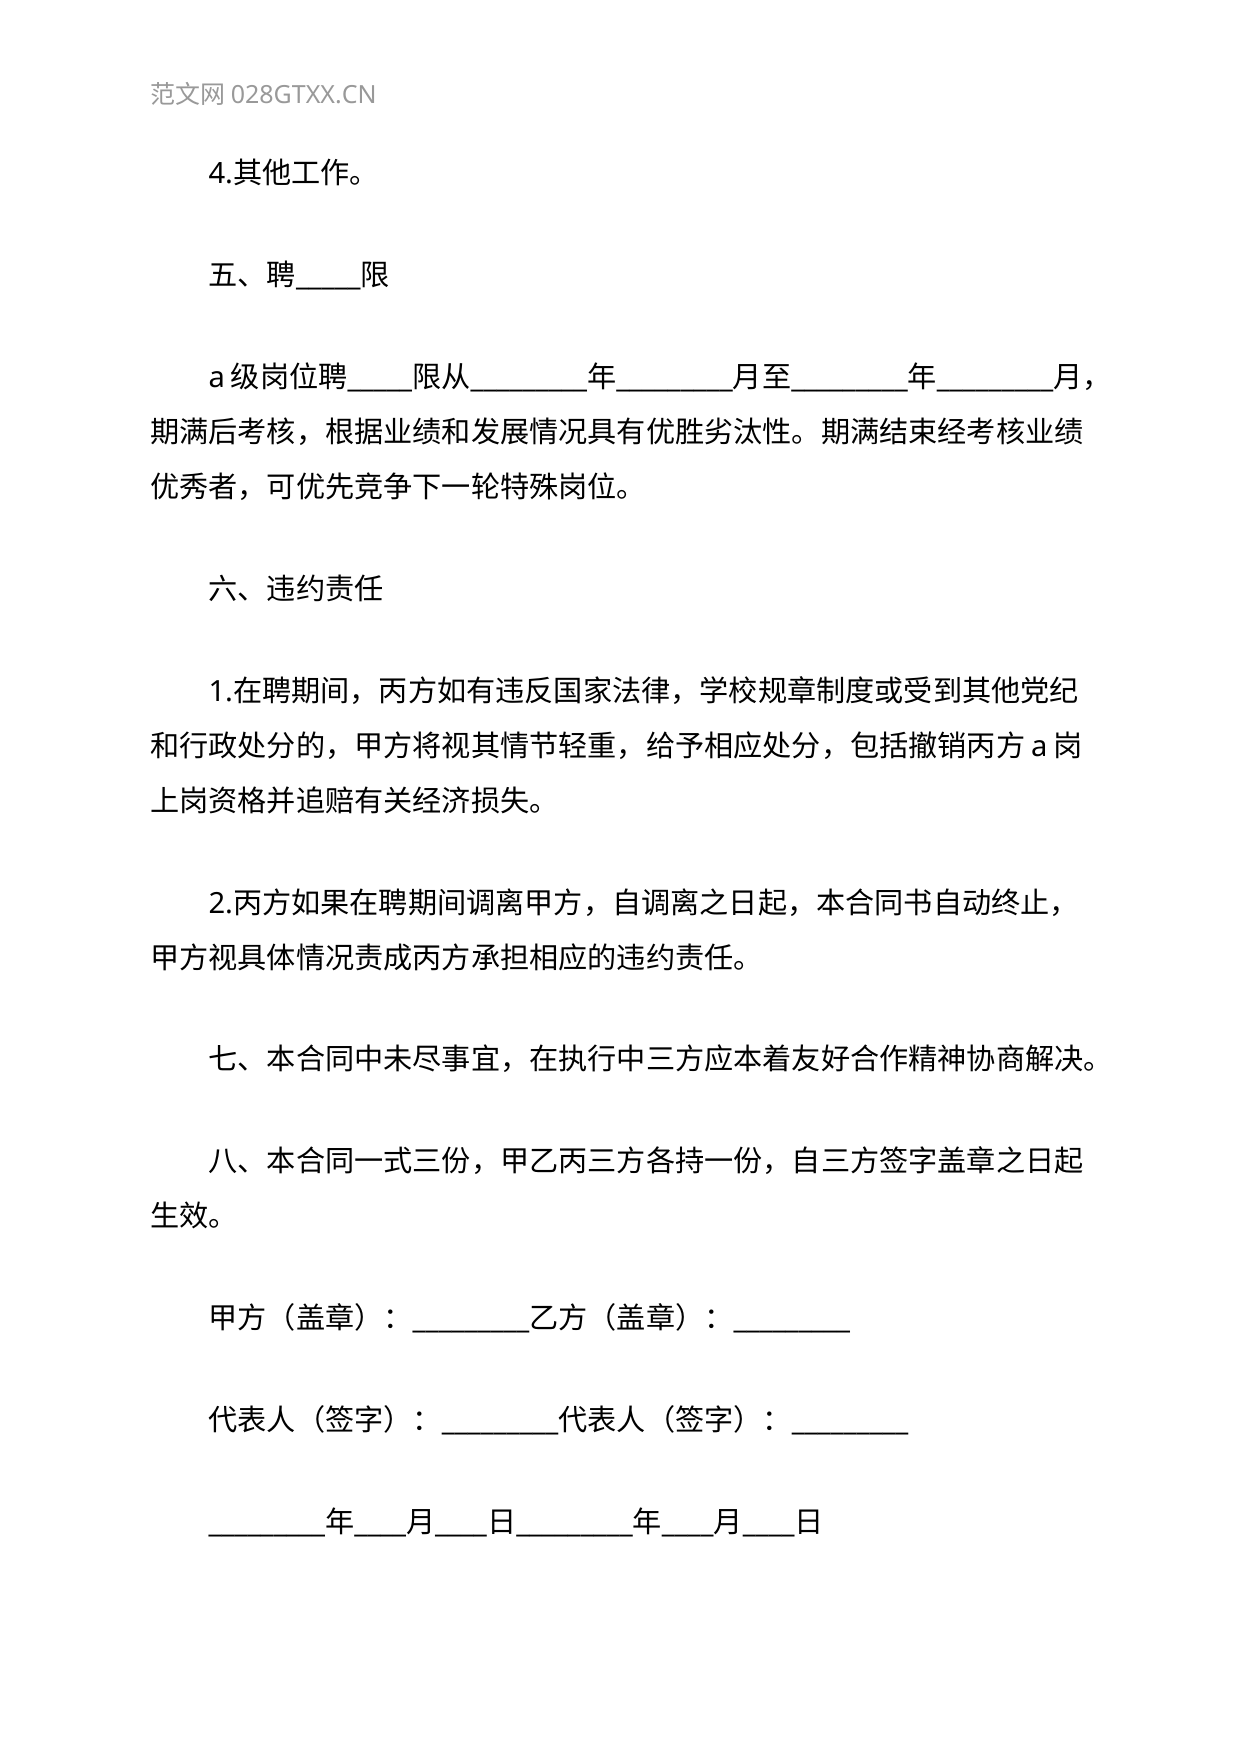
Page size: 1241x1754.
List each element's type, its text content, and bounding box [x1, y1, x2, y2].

text 七、本合同中未尽事宜，在执行中三方应本着友好合作精神协商解决。 [150, 1036, 1090, 1078]
text a级岗位聘_____限从_________年_________月至_________年_________月，期满后考核，根据业绩和发展情况具有优胜劣汰性。期满结束经考核业绩优秀者，可优先竞争下一轮特殊岗位。 [150, 354, 1090, 506]
text 甲方（盖章）：_________乙方（盖章）：_________ [150, 1294, 1090, 1337]
text 代表人（签字）：_________代表人（签字）：_________ [150, 1396, 1090, 1439]
text 六、违约责任 [150, 566, 1090, 608]
text 2.丙方如果在聘期间调离甲方，自调离之日起，本合同书自动终止，甲方视具体情况责成丙方承担相应的违约责任。 [150, 879, 1090, 976]
text 1.在聘期间，丙方如有违反国家法律，学校规章制度或受到其他党纪和行政处分的，甲方将视其情节轻重，给予相应处分，包括撤销丙方a岗上岗资格并追赔有关经济损失。 [150, 667, 1090, 820]
text 五、聘_____限 [150, 252, 1090, 294]
text _________年____月____日_________年____月____日 [150, 1498, 1090, 1541]
text 4.其他工作。 [150, 150, 1090, 192]
text 八、本合同一式三份，甲乙丙三方各持一份，自三方签字盖章之日起生效。 [150, 1138, 1090, 1235]
